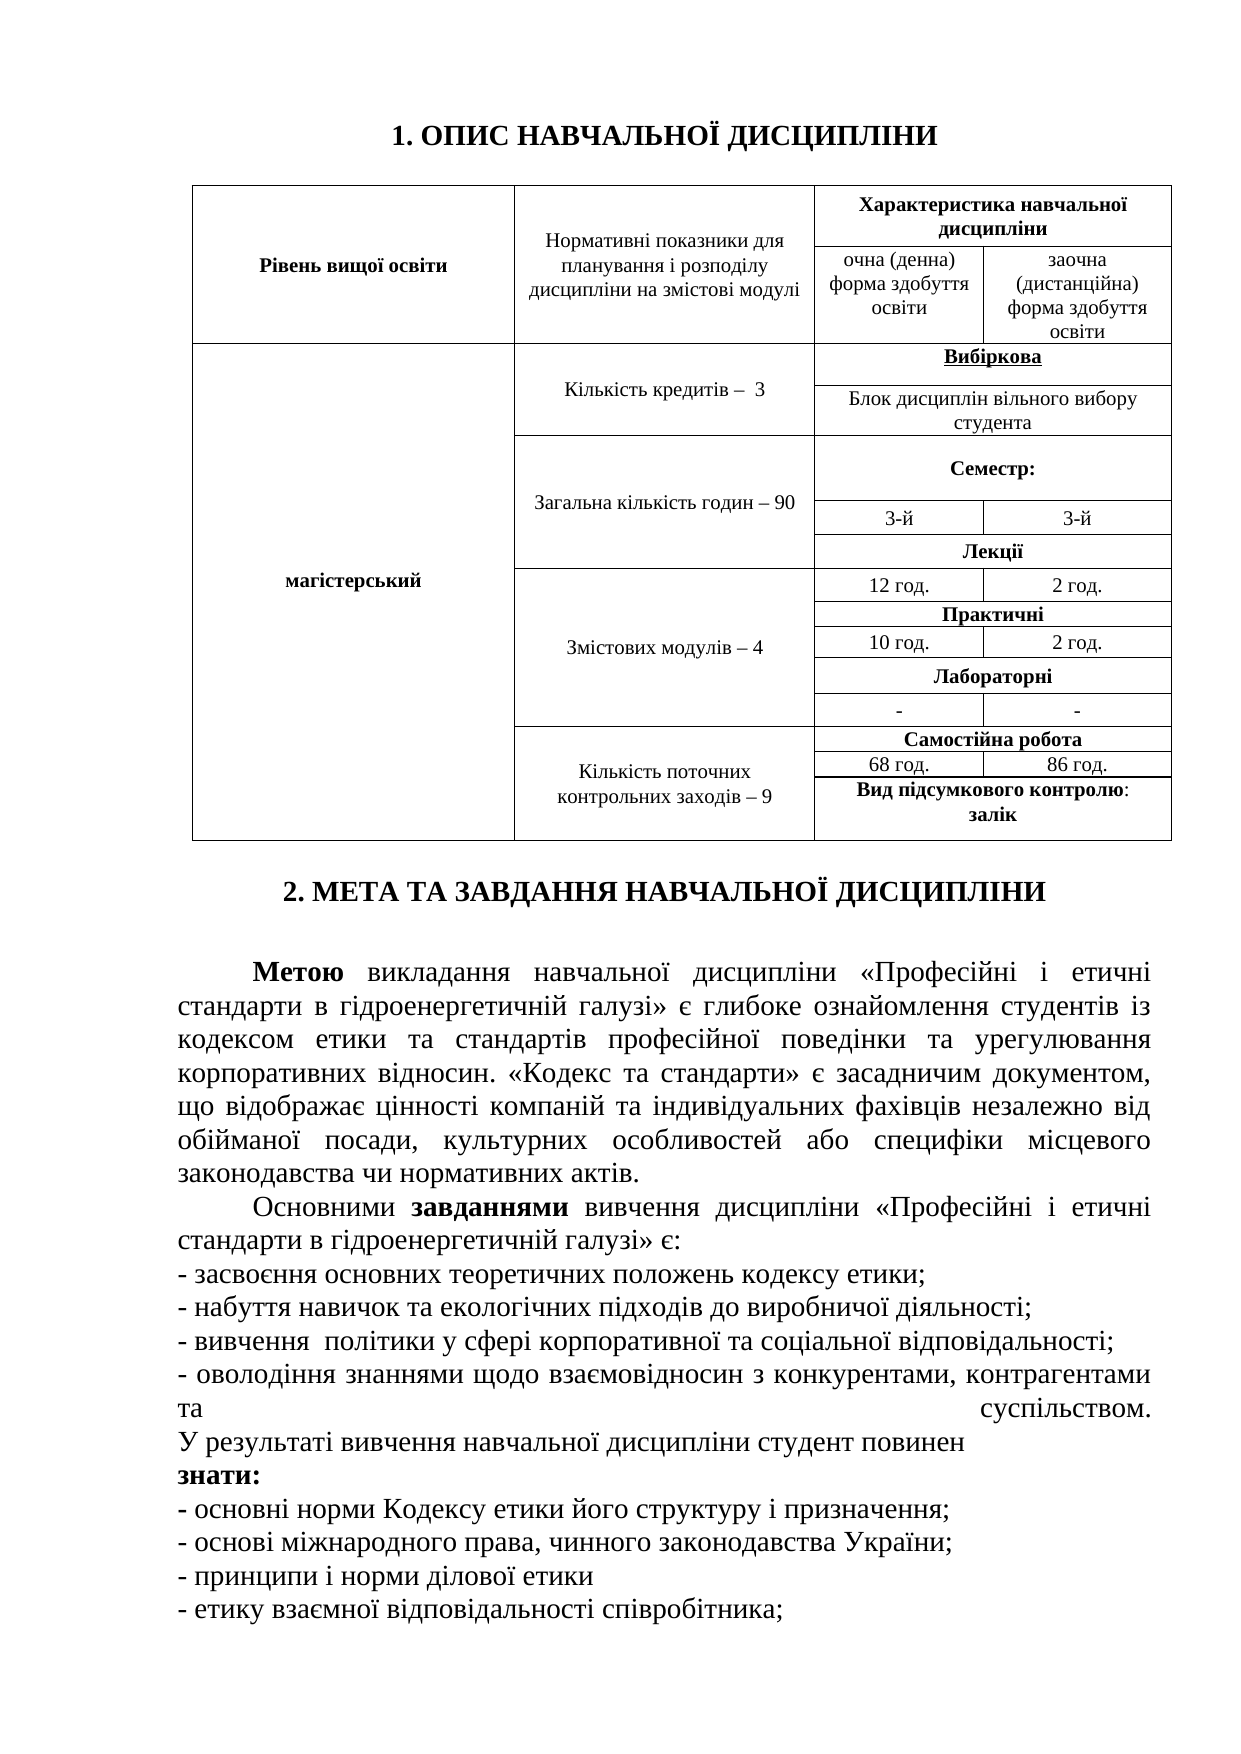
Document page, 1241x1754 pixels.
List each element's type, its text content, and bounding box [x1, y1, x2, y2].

table_cell Вибіркова [815, 344, 1171, 385]
table_header Рівень вищої освіти [193, 186, 514, 343]
table_cell Загальна кількість годин – 90 [515, 436, 814, 568]
text знати: [177, 1457, 1152, 1491]
table_cell Семестр: [815, 436, 1171, 500]
table_cell очна (денна) форма здобуття освіти [815, 247, 983, 343]
table_cell 10 год. [815, 627, 983, 657]
table_cell Вид підсумкового контролю: залік [815, 778, 1171, 840]
table_cell 68 год. [815, 752, 983, 776]
text - етику взаємної відповідальності співробітника; [177, 1591, 1152, 1625]
table_cell Практичні [815, 602, 1171, 626]
text - принципи і норми ділової етики [177, 1558, 1152, 1591]
table_cell - [815, 694, 983, 726]
table_cell 2 год. [984, 569, 1171, 601]
text Метою викладання навчальної дисципліни «Професійні і етичні стандарти в гідроенергетичній галузі» є глибоке ознайомлення студентів із кодексом етики та стандартів професійної поведінки та урегулювання корпоративних відносин. «Кодекс та стандарти» є засадничим документом, що вiдображає цiнностi компаній та індивідуальних фахівців незалежно вiд обійманої посади, культурних особливостей або специфiки мiсцевого законодавства чи нормативних актiв. [177, 954, 1152, 1189]
table_cell Змістових модулів – 4 [515, 569, 814, 726]
table_cell Самостійна робота [815, 727, 1171, 751]
table_cell Кількість кредитів – 3 [515, 344, 814, 435]
table_cell 86 год. [984, 752, 1171, 776]
table_cell Лекції [815, 535, 1171, 568]
table_cell заочна (дистанційна) форма здобуття освіти [984, 247, 1171, 343]
text - засвоєння основних теоретичних положень кодексу етики; [177, 1256, 1152, 1289]
text - вивчення політики у сфері корпоративної та соціальної відповідальності; [177, 1323, 1152, 1357]
text Основними завданнями вивчення дисципліни «Професійні і етичні стандарти в гідроенергетичній галузі» є: [177, 1189, 1152, 1256]
table_cell 2 год. [984, 627, 1171, 657]
table_cell 12 год. [815, 569, 983, 601]
text 2. МЕТА ТА ЗАВДАННЯ НАВЧАЛЬНОЇ ДИСЦИПЛІНИ [177, 874, 1152, 908]
table_cell магістерський [193, 344, 514, 840]
text 1. ОПИС НАВЧАЛЬНОЇ ДИСЦИПЛІНИ [177, 118, 1152, 152]
text - оволодіння знаннями щодо взаємовідносин з конкурентами, контрагентами та суспільством. У результаті вивчення навчальної дисципліни студент повинен [177, 1357, 1152, 1457]
table_header Нормативні показники для планування і розподілу дисципліни на змістові модулі [515, 186, 814, 343]
text - набуття навичок та екологічних підходів до виробничої діяльності; [177, 1289, 1152, 1323]
table_cell 3-й [984, 501, 1171, 534]
text - основні норми Кодексу етики його структуру і призначення; [177, 1491, 1152, 1524]
table_cell Кількість поточних контрольних заходів – 9 [515, 727, 814, 840]
table_cell Блок дисциплін вільного вибору студента [815, 386, 1171, 435]
table_cell - [984, 694, 1171, 726]
table_cell Лабораторні [815, 658, 1171, 693]
table_header Характеристика навчальної дисципліни [815, 186, 1171, 246]
text - основі міжнародного права, чинного законодавства України; [177, 1524, 1152, 1558]
table_cell 3-й [815, 501, 983, 534]
